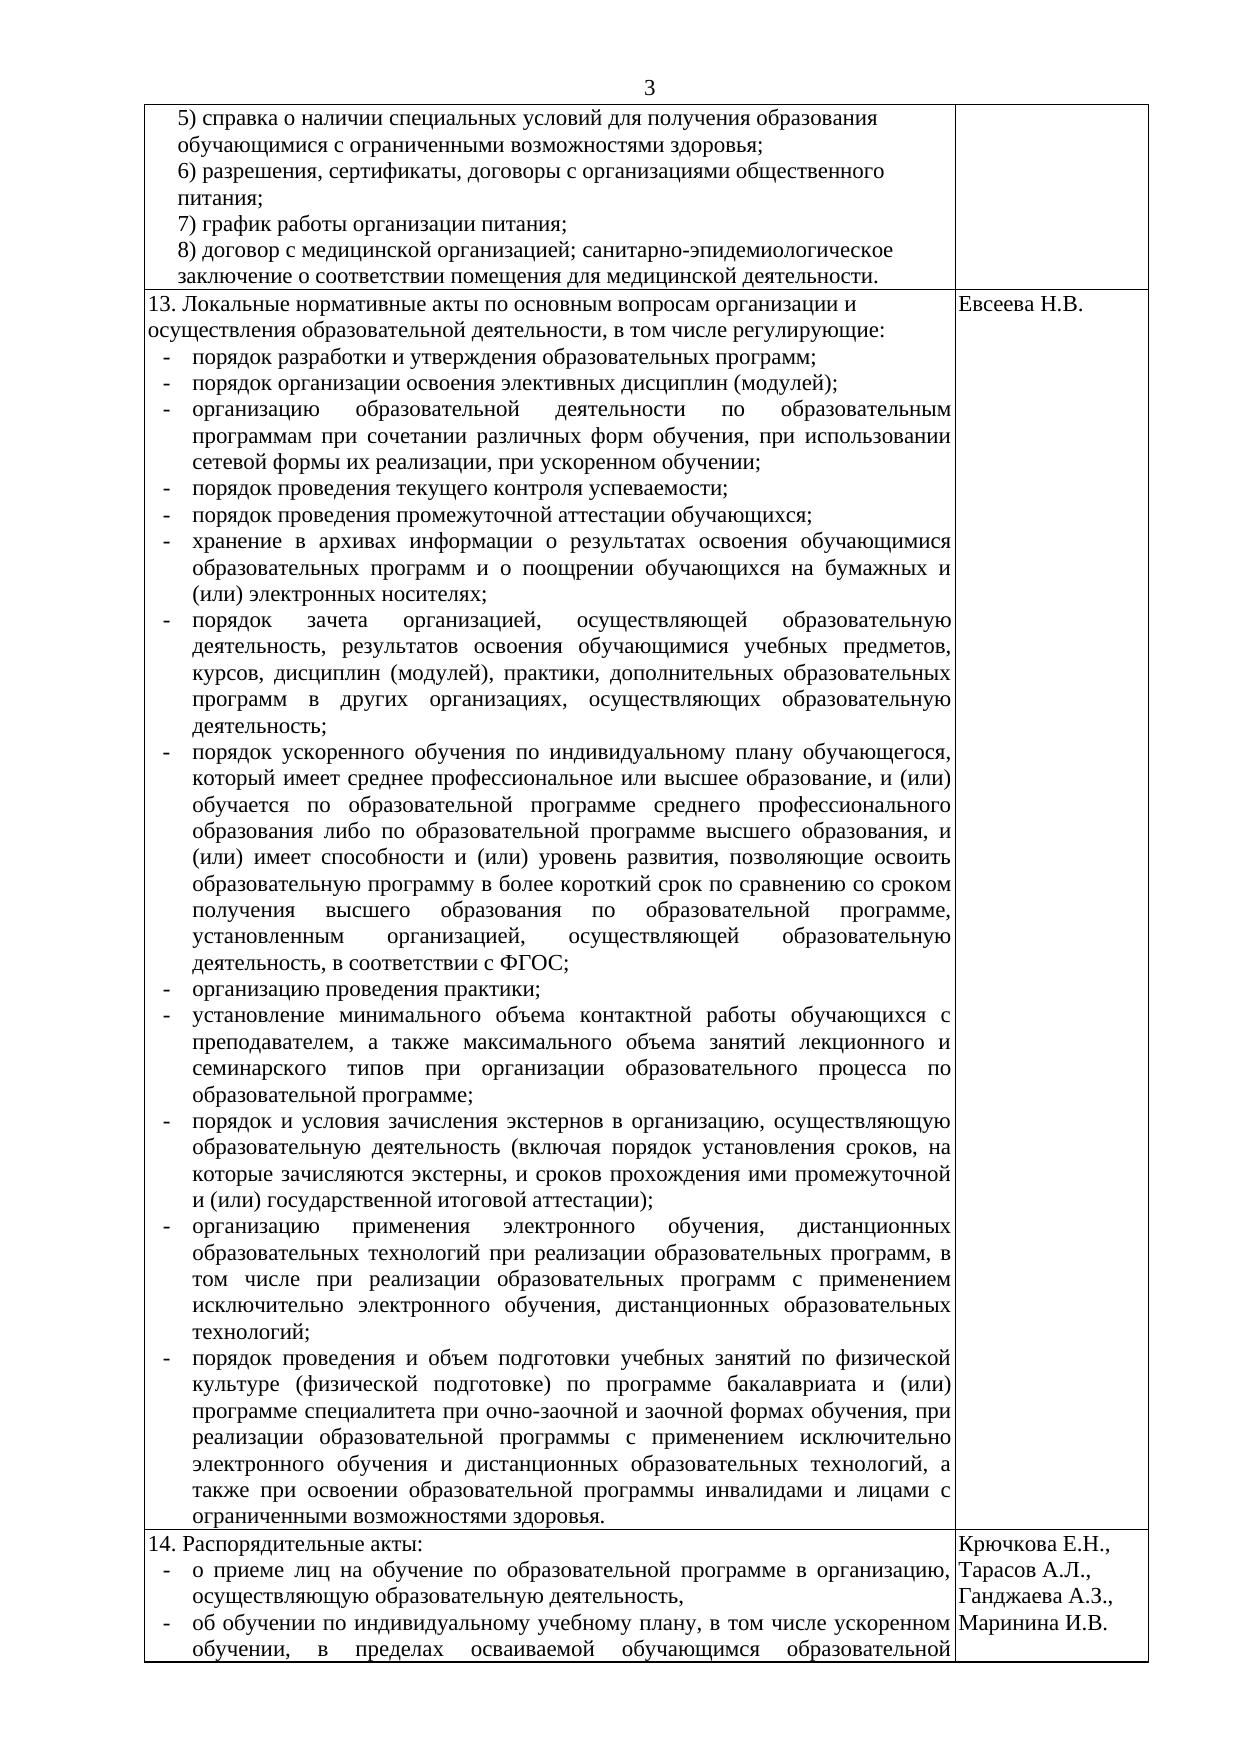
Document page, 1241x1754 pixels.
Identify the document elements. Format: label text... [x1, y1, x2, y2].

table_cell 13. Локальные нормативные акты по основным вопросам организации и осуществления образовательной деятельности, в том числе регулирующие: порядок разработки и утверждения образовательных программ; порядок организации освоения элективных дисциплин (модулей); организацию образовательной деятельности по образовательным программам при сочетании различных форм обучения, при использовании сетевой формы их реализации, при ускоренном обучении; порядок проведения текущего контроля успеваемости; порядок проведения промежуточной аттестации обучающихся; хранение в архивах информации о результатах освоения обучающимися образовательных программ и о поощрении обучающихся на бумажных и (или) электронных носителях; порядок зачета организацией, осуществляющей образовательную деятельность, результатов освоения обучающимися учебных предметов, курсов, дисциплин (модулей), практики, дополнительных образовательных программ в других организациях, осуществляющих образовательную деятельность; порядок ускоренного обучения по индивидуальному плану обучающегося, который имеет среднее профессиональное или высшее образование, и (или) обучается по образовательной программе среднего профессионального образования либо по образовательной программе высшего образования, и (или) имеет способности и (или) уровень развития, позволяющие освоить образовательную программу в более короткий срок по сравнению со сроком получения высшего образования по образовательной программе, установленным организацией, осуществляющей образовательную деятельность, в соответствии с ФГОС; организацию проведения практики; установление минимального объема контактной работы обучающихся с преподавателем, а также максимального объема занятий лекционного и семинарского типов при организации образовательного процесса по образовательной программе; порядок и условия зачисления экстернов в организацию, осуществляющую образовательную деятельность (включая порядок установления сроков, на которые зачисляются экстерны, и сроков прохождения ими промежуточной и (или) государственной итоговой аттестации); организацию применения электронного обучения, дистанционных образовательных технологий при реализации образовательных программ, в том числе при реализации образовательных программ с применением исключительно электронного обучения, дистанционных образовательных технологий; порядок проведения и объем подготовки учебных занятий по физической культуре (физической подготовке) по программе бакалавриата и (или) программе специалитета при очно-заочной и заочной формах обучения, при реализации образовательной программы с применением исключительно электронного обучения и дистанционных образовательных технологий, а также при освоении образовательной программы инвалидами и лицами с ограниченными возможностями здоровья. [145, 290, 955, 1529]
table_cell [145, 1530, 955, 1661]
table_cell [956, 1530, 1148, 1661]
table_cell Евсеева Н.В. [956, 290, 1148, 1529]
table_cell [145, 105, 955, 289]
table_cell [956, 105, 1148, 289]
